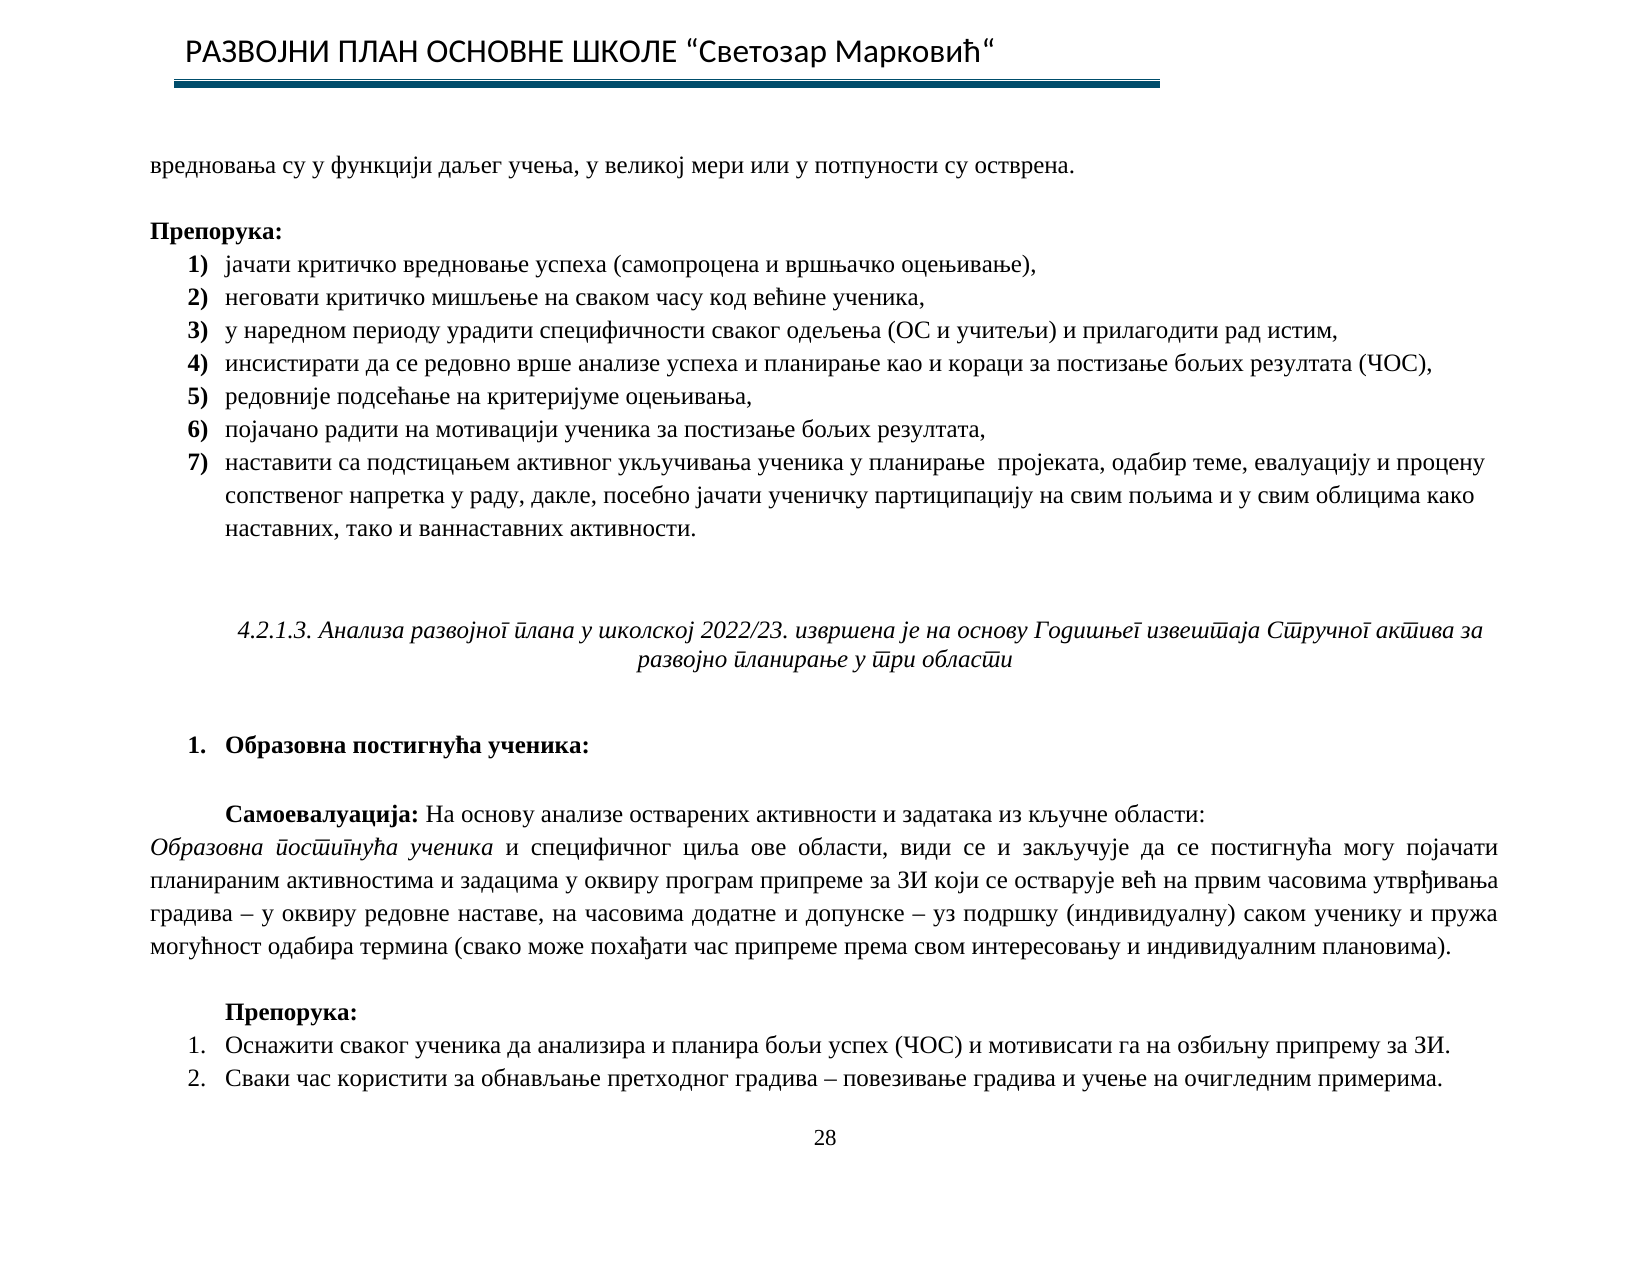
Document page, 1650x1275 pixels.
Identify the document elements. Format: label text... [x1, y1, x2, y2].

subtitle Образовна постигнућа ученика: [187, 730, 1500, 759]
list у наредном периоду урадити специфичности сваког одељења (ОС и учитељи) и прилагодити рад истим, [187, 315, 1500, 344]
list инсистирати да се редовно врше анализе успеха и планирање као и кораци за постизање бољих резултата (ЧОС), [187, 348, 1500, 377]
list наставити са подстицањем активног укључивања ученика у планирање пројеката, одабир теме, евалуацију и процену сопственог напретка у раду, дакле, посебно јачати ученичку партиципацију на свим пољима и у свим облицима како наставних, тако и ваннаставних активности. [187, 447, 1500, 542]
text Препорука: [150, 216, 1500, 245]
list јачати критичко вредновање успеха (самопроцена и вршњачко оцењивање), [187, 249, 1500, 278]
list појачано радити на мотивацији ученика за постизање бољих резултата, [187, 414, 1500, 443]
list Оснажити сваког ученика да анализира и планира бољи успех (ЧОС) и мотивисати га на озбиљну припрему за ЗИ. [187, 1030, 1500, 1059]
text Самоевалуација: На основу анализе остварених активности и задатака из кључне области: [150, 799, 1500, 827]
list редовније подсећање на критеријуме оцењивања, [187, 381, 1500, 410]
text 4.2.1.3. Анализа развојног плана у школској 2022/23. извршена је на основу Годишњег извештаја Стручног актива за развојно планирање у три области [150, 615, 1500, 672]
text Препорука: [150, 997, 1500, 1026]
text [150, 150, 1500, 179]
text Образовна постигнућа ученика и специфичног циља ове области, види се и закључује да се постигнућа могу појачати планираним активностима и задацима у оквиру програм припреме за ЗИ који се остварује већ на првим часовима утврђивања градива – у оквиру редовне наставе, на часовима додатне и допунске – уз подршку (индивидуалну) саком ученику и пружа могућност одабира термина (свако може похађати час припреме према свом интересовању и индивидуалним плановима). [150, 832, 1500, 959]
list Сваки час користити за обнављање претходног градива – повезивање градива и учење на очигледним примерима. [187, 1063, 1500, 1092]
list неговати критичко мишљење на сваком часу код већине ученика, [187, 282, 1500, 311]
